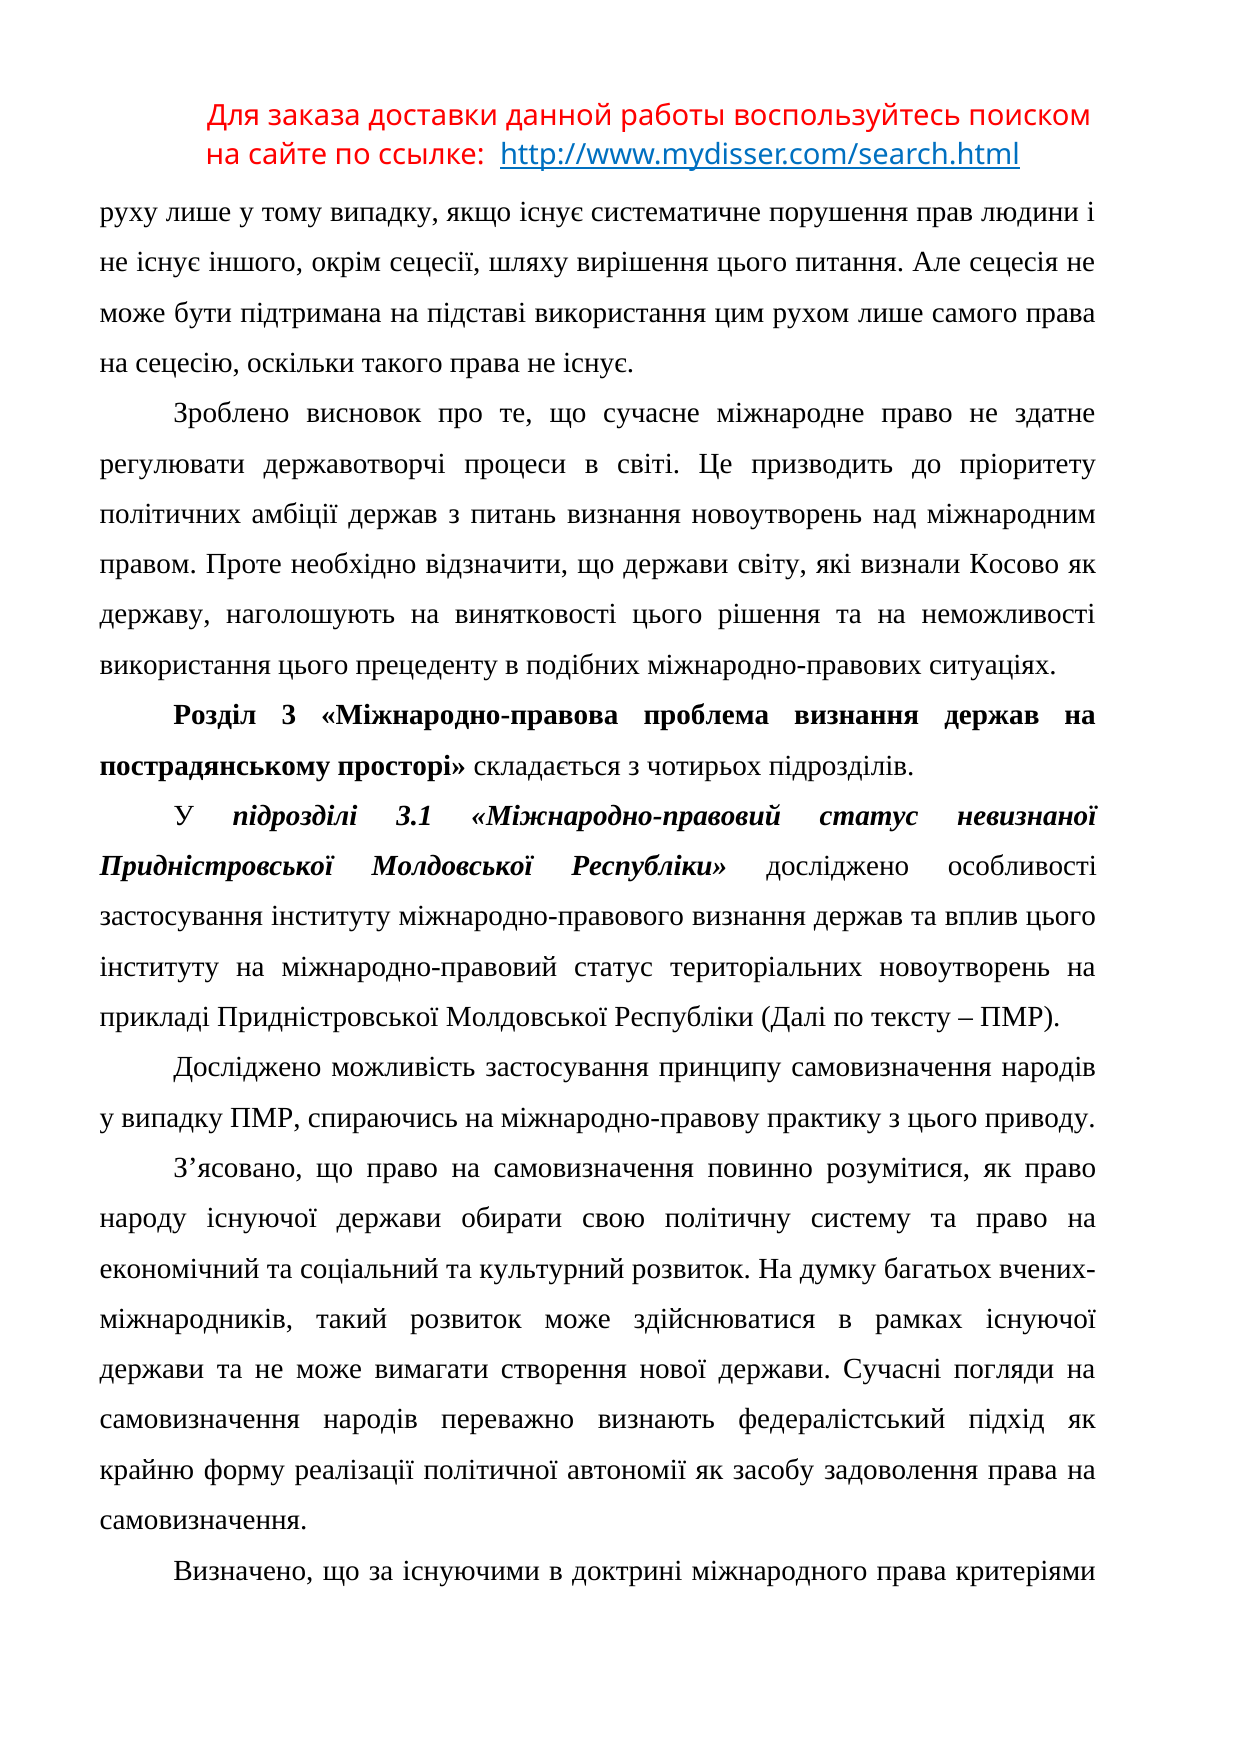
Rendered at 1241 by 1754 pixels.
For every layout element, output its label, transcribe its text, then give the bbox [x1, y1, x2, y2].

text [99, 194, 1097, 379]
text Досліджено можливість застосування принципу самовизначення народів у випадку ПМР, спираючись на міжнародно-правову практику з цього приводу. [99, 1049, 1097, 1133]
text Зроблено висновок про те, що сучасне міжнародне право не здатне регулювати державотворчі процеси в світі. Це призводить до пріоритету політичних амбіції держав з питань визнання новоутворень над міжнародним правом. Проте необхідно відзначити, що держави світу, які визнали Косово як державу, наголошують на винятковості цього рішення та на неможливості використання цього прецеденту в подібних міжнародно-правових ситуаціях. [99, 395, 1097, 681]
text Розділ 3 «Міжнародно-правова проблема визнання держав на пострадянському просторі» складається з чотирьох підрозділів. [99, 697, 1097, 781]
text З’ясовано, що право на самовизначення повинно розумітися, як право народу існуючої держави обирати свою політичну систему та право на економічний та соціальний та культурний розвиток. На думку багатьох вчених-міжнародників, такий розвиток може здійснюватися в рамках існуючої держави та не може вимагати створення нової держави. Сучасні погляди на самовизначення народів переважно визнають федералістський підхід як крайню форму реалізації політичної автономії як засобу задоволення права на самовизначення. [99, 1150, 1097, 1536]
text У підрозділі 3.1 «Міжнародно-правовий статус невизнаної Придністровської Молдовської Республіки» досліджено особливості застосування інституту міжнародно-правового визнання держав та вплив цього інституту на міжнародно-правовий статус територіальних новоутворень на прикладі Придністровської Молдовської Республіки (Далі по тексту – ПМР). [99, 798, 1097, 1033]
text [99, 1553, 1097, 1586]
